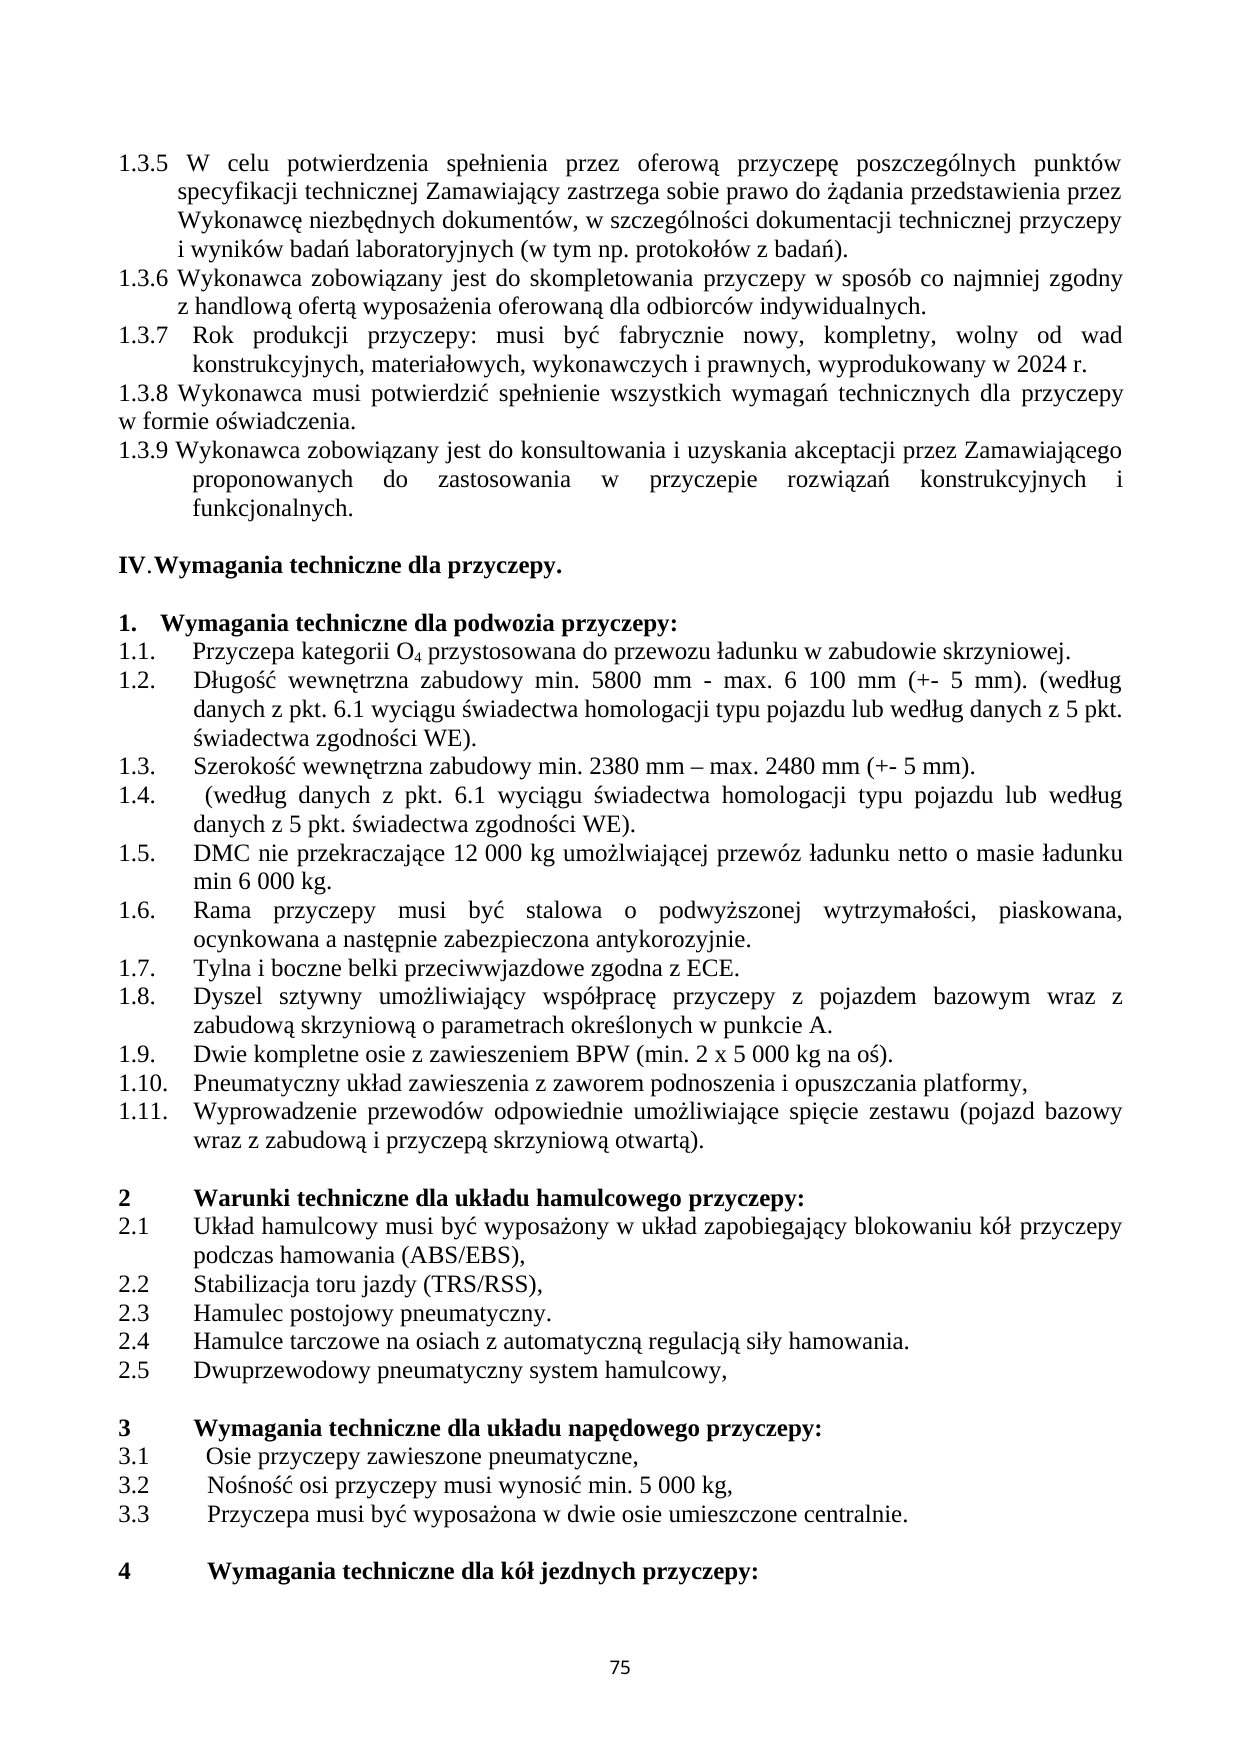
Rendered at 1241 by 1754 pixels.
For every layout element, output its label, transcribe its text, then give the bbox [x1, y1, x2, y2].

list Przyczepa musi być wyposażona w dwie osie umieszczone centralnie. [118, 1499, 1124, 1528]
list Długość wewnętrzna zabudowy min. 5800 mm - max. 6 100 mm (+- 5 mm). (według danych z pkt. 6.1 wyciągu świadectwa homologacji typu pojazdu lub według danych z 5 pkt. świadectwa zgodności WE). [118, 665, 1124, 751]
list Tylna i boczne belki przeciwwjazdowe zgodna z ECE. [118, 953, 1124, 981]
list Szerokość wewnętrzna zabudowy min. 2380 mm – max. 2480 mm (+- 5 mm). [118, 751, 1124, 780]
list (według danych z pkt. 6.1 wyciągu świadectwa homologacji typu pojazdu lub według danych z 5 pkt. świadectwa zgodności WE). [118, 780, 1124, 838]
list Wymagania techniczne dla kół jezdnych przyczepy: [118, 1556, 1122, 1585]
list Osie przyczepy zawieszone pneumatyczne, [118, 1441, 1124, 1470]
list Nośność osi przyczepy musi wynosić min. 5 000 kg, [118, 1470, 1124, 1499]
list Przyczepa kategorii O4 przystosowana do przewozu ładunku w zabudowie skrzyniowej. [118, 636, 1124, 665]
list Rama przyczepy musi być stalowa o podwyższonej wytrzymałości, piaskowana, ocynkowana a następnie zabezpieczona antykorozyjnie. [118, 895, 1124, 953]
text IV. Wymagania techniczne dla przyczepy. [118, 550, 1122, 579]
list Dyszel sztywny umożliwiający współpracę przyczepy z pojazdem bazowym wraz z zabudową skrzyniową o parametrach określonych w punkcie A. [118, 981, 1124, 1039]
text 1.3.6 Wykonawca zobowiązany jest do skompletowania przyczepy w sposób co najmniej zgodny z handlową ofertą wyposażenia oferowaną dla odbiorców indywidualnych. [118, 263, 1124, 320]
list Pneumatyczny układ zawieszenia z zaworem podnoszenia i opuszczania platformy, [118, 1068, 1124, 1096]
list Warunki techniczne dla układu hamulcowego przyczepy: [118, 1183, 1122, 1211]
list DMC nie przekraczające 12 000 kg umożlwiającej przewóz ładunku netto o masie ładunku min 6 000 kg. [118, 838, 1124, 895]
list Wymagania techniczne dla układu napędowego przyczepy: [118, 1413, 1122, 1441]
list Wyprowadzenie przewodów odpowiednie umożliwiające spięcie zestawu (pojazd bazowy wraz z zabudową i przyczepą skrzyniową otwartą). [118, 1096, 1124, 1154]
list Stabilizacja toru jazdy (TRS/RSS), [118, 1269, 1122, 1298]
list Wymagania techniczne dla podwozia przyczepy: [118, 608, 1122, 636]
list Hamulec postojowy pneumatyczny. [118, 1298, 1122, 1326]
list Dwuprzewodowy pneumatyczny system hamulcowy, [118, 1355, 1122, 1384]
list Układ hamulcowy musi być wyposażony w układ zapobiegający blokowaniu kół przyczepy podczas hamowania (ABS/EBS), [118, 1211, 1122, 1269]
text 1.3.9 Wykonawca zobowiązany jest do konsultowania i uzyskania akceptacji przez Zamawiającego proponowanych do zastosowania w przyczepie rozwiązań konstrukcyjnych i funkcjonalnych. [118, 435, 1124, 521]
list Dwie kompletne osie z zawieszeniem BPW (min. 2 x 5 000 kg na oś). [118, 1039, 1124, 1068]
text 1.3.5 W celu potwierdzenia spełnienia przez oferową przyczepę poszczególnych punktów specyfikacji technicznej Zamawiający zastrzega sobie prawo do żądania przedstawienia przez Wykonawcę niezbędnych dokumentów, w szczególności dokumentacji technicznej przyczepy i wyników badań laboratoryjnych (w tym np. protokołów z badań). [118, 148, 1122, 263]
text 1.3.7 Rok produkcji przyczepy: musi być fabrycznie nowy, kompletny, wolny od wad konstrukcyjnych, materiałowych, wykonawczych i prawnych, wyprodukowany w 2024 r. [118, 320, 1124, 378]
text 1.3.8 Wykonawca musi potwierdzić spełnienie wszystkich wymagań technicznych dla przyczepy w formie oświadczenia. [118, 378, 1124, 435]
list Hamulce tarczowe na osiach z automatyczną regulacją siły hamowania. [118, 1326, 1122, 1355]
